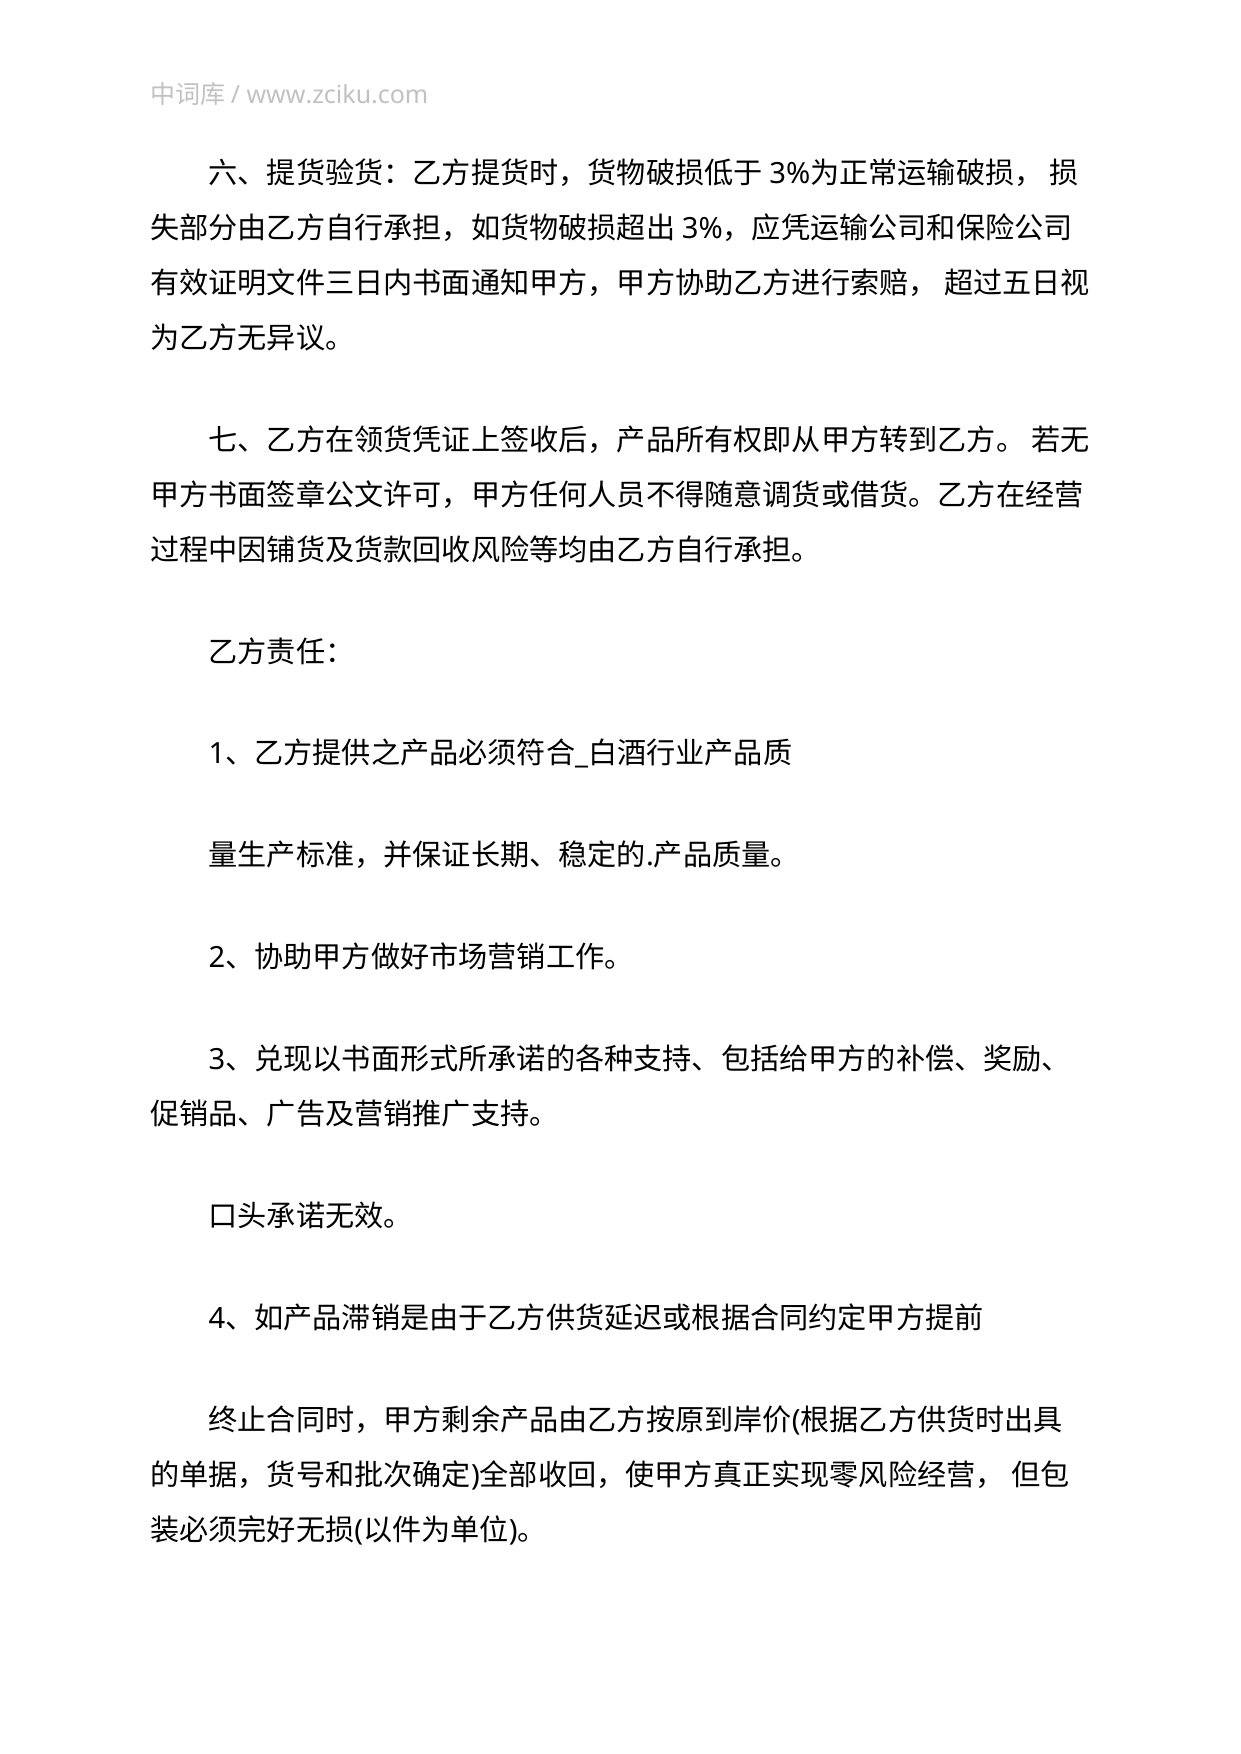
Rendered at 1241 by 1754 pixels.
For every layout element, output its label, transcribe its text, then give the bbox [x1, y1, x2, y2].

text 量生产标准，并保证长期、稳定的.产品质量。 [150, 832, 1090, 874]
text 4、如产品滞销是由于乙方供货延迟或根据合同约定甲方提前 [150, 1294, 1090, 1337]
text 口头承诺无效。 [150, 1193, 1090, 1235]
text 终止合同时，甲方剩余产品由乙方按原到岸价(根据乙方供货时出具的单据，货号和批次确定)全部收回，使甲方真正实现零风险经营， 但包装必须完好无损(以件为单位)。 [150, 1396, 1090, 1549]
text 1、乙方提供之产品必须符合_白酒行业产品质 [150, 730, 1090, 772]
text 七、乙方在领货凭证上签收后，产品所有权即从甲方转到乙方。 若无甲方书面签章公文许可，甲方任何人员不得随意调货或借货。乙方在经营过程中因铺货及货款回收风险等均由乙方自行承担。 [150, 417, 1090, 569]
text 2、协助甲方做好市场营销工作。 [150, 934, 1090, 976]
text 3、兑现以书面形式所承诺的各种支持、包括给甲方的补偿、奖励、促销品、广告及营销推广支持。 [150, 1036, 1090, 1133]
text 六、提货验货：乙方提货时，货物破损低于 3%为正常运输破损， 损失部分由乙方自行承担，如货物破损超出 3%，应凭运输公司和保险公司有效证明文件三日内书面通知甲方，甲方协助乙方进行索赔， 超过五日视为乙方无异议。 [150, 150, 1090, 357]
text 乙方责任： [150, 628, 1090, 671]
